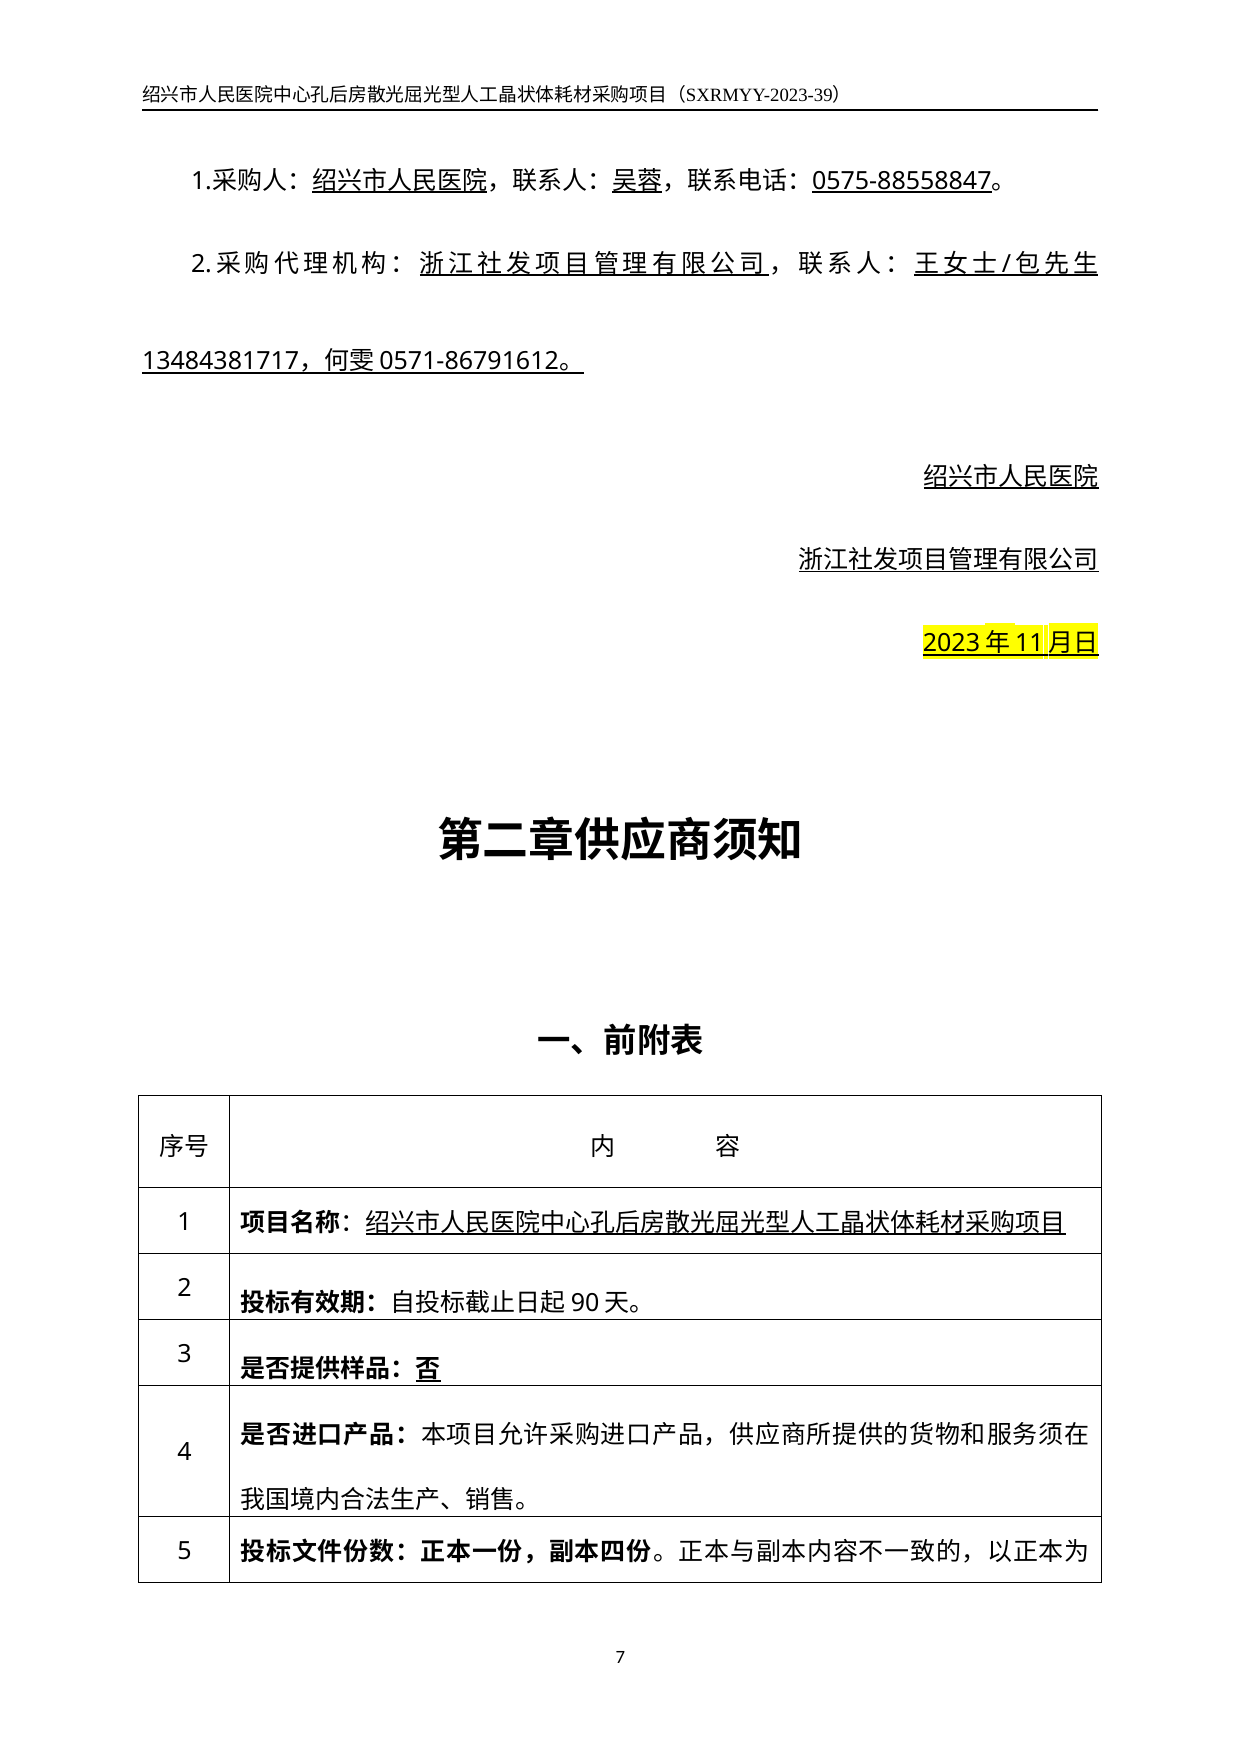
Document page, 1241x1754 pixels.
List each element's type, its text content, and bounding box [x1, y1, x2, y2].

table_cell 2 [139, 1254, 229, 1319]
text 一、前附表 [142, 1006, 1098, 1071]
table_cell 项目名称：绍兴市人民医院中心孔后房散光屈光型人工晶状体耗材采购项目 [230, 1188, 1101, 1253]
table_cell 5 [139, 1517, 229, 1582]
table_cell 是否提供样品：否 [230, 1320, 1101, 1385]
table_header 内 容 [230, 1096, 1101, 1187]
table_cell 投标有效期：自投标截止日起90天。 [230, 1254, 1101, 1319]
table_header 序号 [139, 1096, 229, 1187]
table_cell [230, 1517, 1101, 1582]
text 绍兴市人民医院 [142, 442, 1098, 507]
table_cell 4 [139, 1386, 229, 1516]
text 2.采购代理机构：浙江社发项目管理有限公司，联系人：王女士/包先生 13484381717，何雯0571-86791612。 [142, 229, 1098, 391]
table_cell 1 [139, 1188, 229, 1253]
text 1.采购人：绍兴市人民医院，联系人：吴蓉，联系电话：0575-88558847。 [142, 146, 1098, 211]
text 2023年11月日 [142, 608, 1098, 673]
table_cell 3 [139, 1320, 229, 1385]
table_cell 是否进口产品：本项目允许采购进口产品，供应商所提供的货物和服务须在我国境内合法生产、销售。 [230, 1386, 1101, 1516]
text 浙江社发项目管理有限公司 [142, 525, 1098, 590]
text 第二章供应商须知 [142, 787, 1098, 885]
